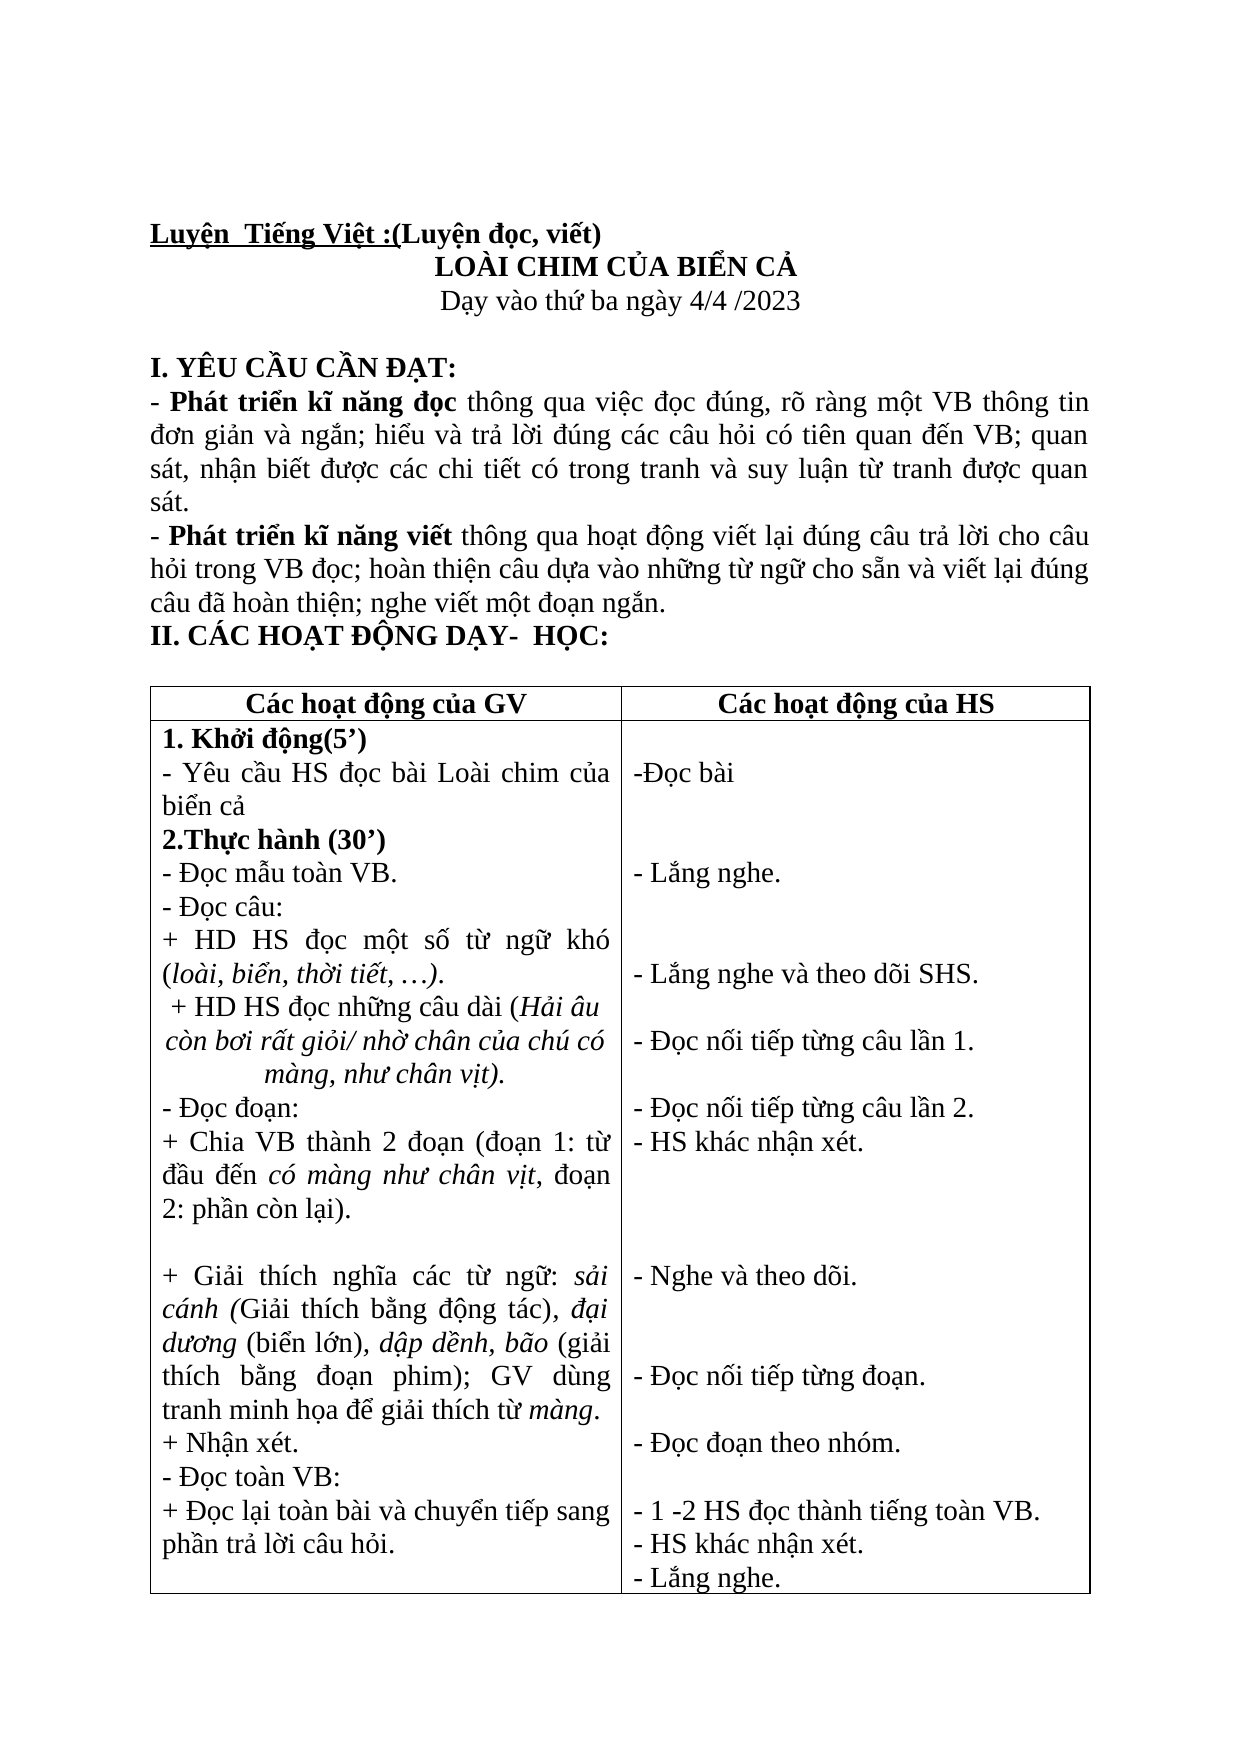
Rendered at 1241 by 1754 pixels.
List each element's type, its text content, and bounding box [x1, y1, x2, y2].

text II. CÁC HOẠT ĐỘNG DẠY- HỌC: [150, 618, 1090, 652]
text LOÀI CHIM CỦA BIỂN CẢ [150, 249, 1090, 283]
text I. YÊU CẦU CẦN ĐẠT: [150, 350, 1090, 384]
text - Phát triển kĩ năng viết thông qua hoạt động viết lại đúng câu trả lời cho câu hỏi trong VB đọc; hoàn thiện câu dựa vào những từ ngữ cho sẵn và viết lại đúng câu đã hoàn thiện; nghe viết một đoạn ngắn. [150, 518, 1090, 618]
table_cell -Đọc bài - Lắng nghe. - Lắng nghe và theo dõi SHS. - Đọc nối tiếp từng câu lần 1. - Đọc nối tiếp từng câu lần 2. - HS khác nhận xét. - Nghe và theo dõi. - Đọc nối tiếp từng đoạn. - Đọc đoạn theo nhóm. - 1 -2 HS đọc thành tiếng toàn VB. - HS khác nhận xét. - Lắng nghe. [622, 721, 1089, 1593]
text Luyện Tiếng Việt :(Luyện đọc, viết) [150, 216, 1090, 249]
text - Phát triển kĩ năng đọc thông qua việc đọc đúng, rõ ràng một VB thông tin đơn giản và ngắn; hiểu và trả lời đúng các câu hỏi có tiên quan đến VB; quan sát, nhận biết được các chi tiết có trong tranh và suy luận từ tranh được quan sát. [150, 384, 1090, 518]
table_cell 1. Khởi động(5’) - Yêu cầu HS đọc bài Loài chim của biển cả 2.Thực hành (30’) - Đọc mẫu toàn VB. - Đọc câu: + HD HS đọc một số từ ngữ khó (loài, biển, thời tiết, …). + HD HS đọc những câu dài (Hải âu còn bơi rất giỏi/ nhờ chân của chú có màng, như chân vịt). - Đọc đoạn: + Chia VB thành 2 đoạn (đoạn 1: từ đầu đến có màng như chân vịt, đoạn 2: phần còn lại). + Giải thích nghĩa các từ ngữ: sải cánh (Giải thích bằng động tác), đại dương (biển lớn), dập dềnh, bão (giải thích bằng đoạn phim); GV dùng tranh minh họa để giải thích từ màng. + Nhận xét. - Đọc toàn VB: + Đọc lại toàn bài và chuyển tiếp sang phần trả lời câu hỏi. [151, 721, 621, 1593]
table_header Các hoạt động của GV [151, 687, 621, 720]
table_header Các hoạt động của HS [622, 687, 1089, 720]
text Dạy vào thứ ba ngày 4/4 /2023 [150, 283, 1090, 317]
